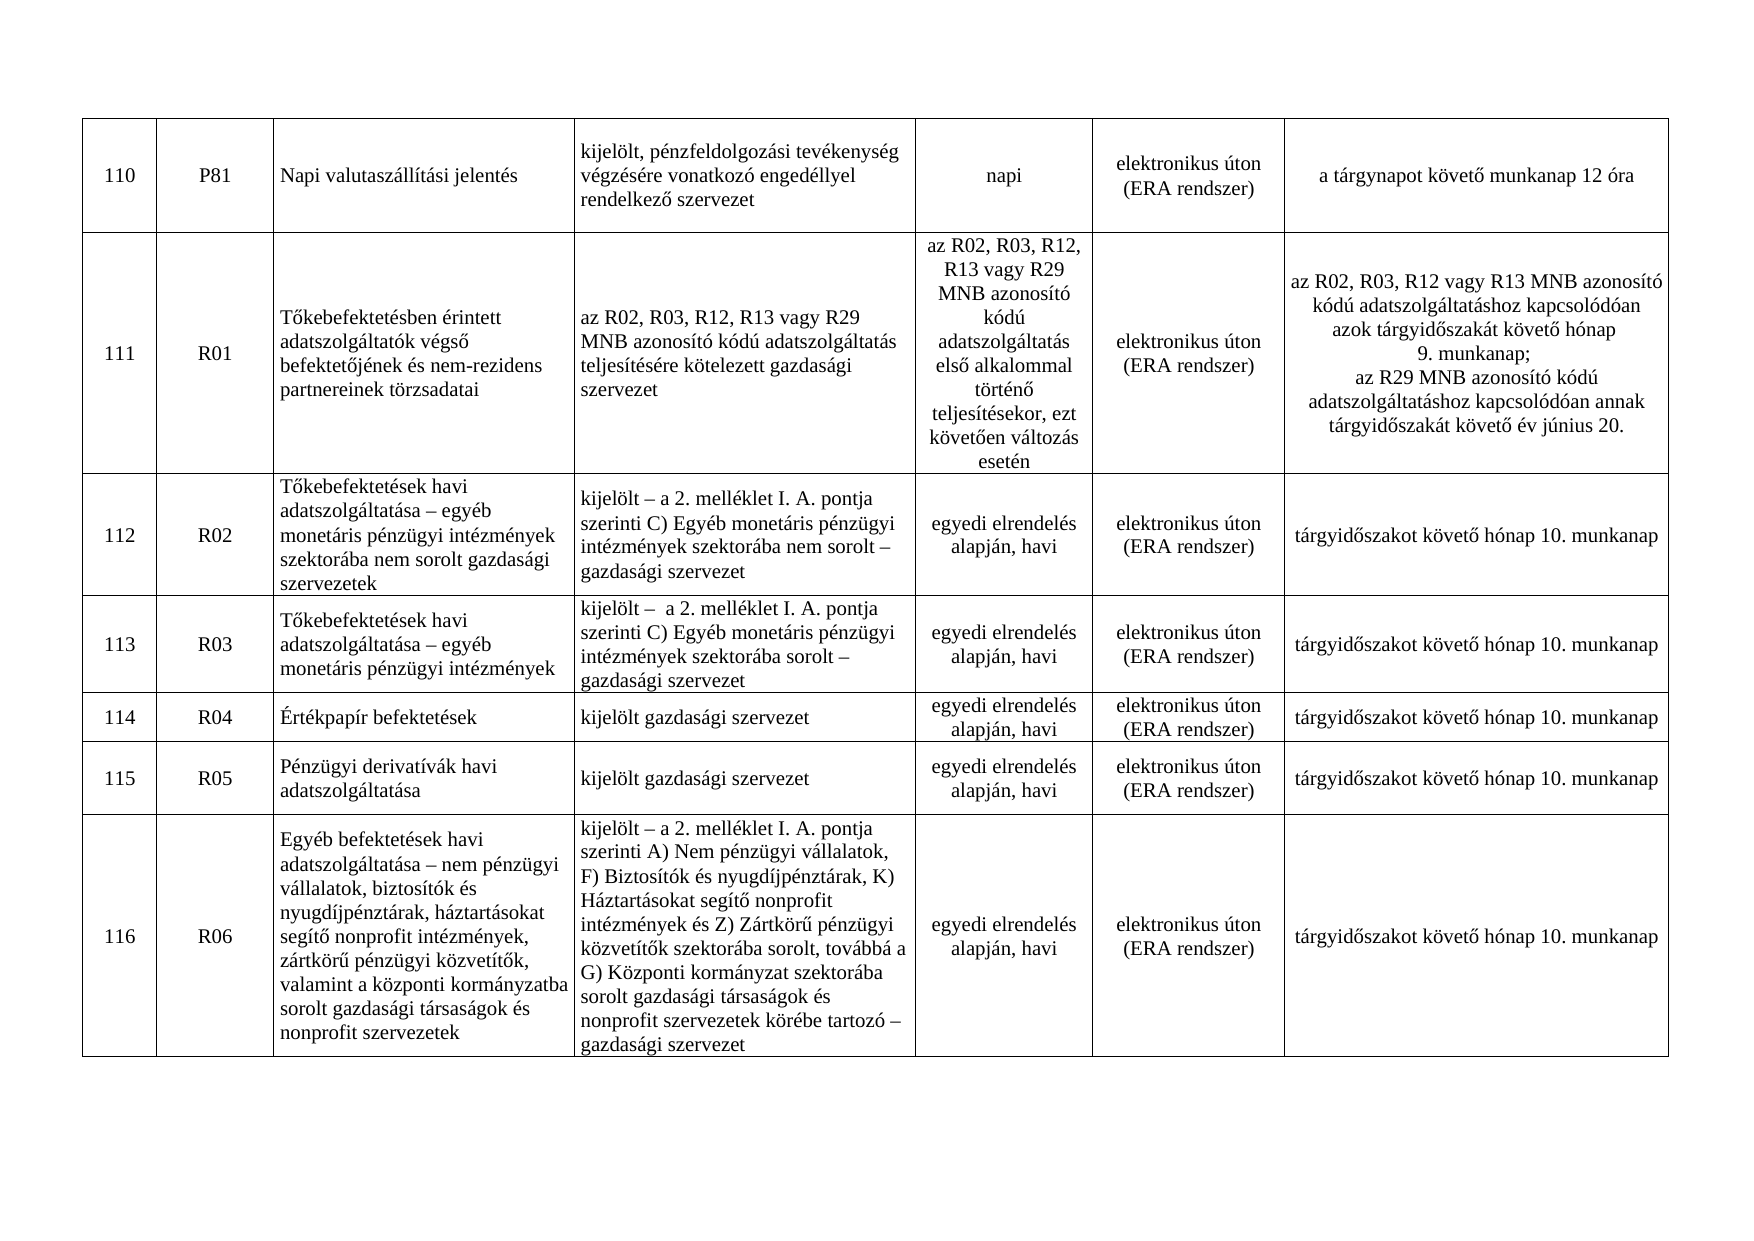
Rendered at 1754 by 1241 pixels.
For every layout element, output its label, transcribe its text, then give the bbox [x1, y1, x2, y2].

table_cell R06 [157, 815, 273, 1056]
table_cell Tőkebefektetések havi adatszolgáltatása – egyéb monetáris pénzügyi intézmények szektorába nem sorolt gazdasági szervezetek [274, 474, 574, 595]
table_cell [1093, 815, 1284, 1056]
table_cell P81 [157, 119, 273, 232]
table_cell 116 [83, 815, 156, 1056]
table_cell R02 [157, 474, 273, 595]
table_cell egyedi elrendelés alapján, havi [916, 596, 1092, 692]
table_cell 114 [83, 693, 156, 741]
table_cell elektronikus úton (ERA rendszer) [1093, 742, 1284, 814]
table_cell elektronikus úton (ERA rendszer) [1093, 119, 1284, 232]
table_cell 111 [83, 233, 156, 473]
table_cell R05 [157, 742, 273, 814]
table_cell kijelölt – a 2. melléklet I. A. pontja szerinti C) Egyéb monetáris pénzügyi intézmények szektorába sorolt – gazdasági szervezet [575, 596, 915, 692]
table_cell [916, 815, 1092, 1056]
table_cell R03 [157, 596, 273, 692]
table_cell egyedi elrendelés alapján, havi [916, 742, 1092, 814]
table_cell 110 [83, 119, 156, 232]
table_cell Tőkebefektetések havi adatszolgáltatása – egyéb monetáris pénzügyi intézmények [274, 596, 574, 692]
table_cell 112 [83, 474, 156, 595]
table_cell 115 [83, 742, 156, 814]
table_cell kijelölt – a 2. melléklet I. A. pontja szerinti A) Nem pénzügyi vállalatok, F) Biztosítók és nyugdíjpénztárak, K) Háztartásokat segítő nonprofit intézmények és Z) Zártkörű pénzügyi közvetítők szektorába sorolt, továbbá a G) Központi kormányzat szektorába sorolt gazdasági társaságok és nonprofit szervezetek körébe tartozó – gazdasági szervezet [575, 815, 915, 1056]
table_cell elektronikus úton (ERA rendszer) [1093, 596, 1284, 692]
table_cell elektronikus úton (ERA rendszer) [1093, 233, 1284, 473]
table_cell 113 [83, 596, 156, 692]
table_cell tárgyidőszakot követő hónap 10. munkanap [1285, 742, 1668, 814]
table_cell napi [916, 119, 1092, 232]
table_cell Napi valutaszállítási jelentés [274, 119, 574, 232]
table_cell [1285, 815, 1668, 1056]
table_cell kijelölt gazdasági szervezet [575, 693, 915, 741]
table_cell elektronikus úton (ERA rendszer) [1093, 474, 1284, 595]
table_cell a tárgynapot követő munkanap 12 óra [1285, 119, 1668, 232]
table_cell tárgyidőszakot követő hónap 10. munkanap [1285, 693, 1668, 741]
table_cell Egyéb befektetések havi adatszolgáltatása – nem pénzügyi vállalatok, biztosítók és nyugdíjpénztárak, háztartásokat segítő nonprofit intézmények, zártkörű pénzügyi közvetítők, valamint a központi kormányzatba sorolt gazdasági társaságok és nonprofit szervezetek [274, 815, 574, 1056]
table_cell Értékpapír befektetések [274, 693, 574, 741]
table_cell kijelölt – a 2. melléklet I. A. pontja szerinti C) Egyéb monetáris pénzügyi intézmények szektorába nem sorolt – gazdasági szervezet [575, 474, 915, 595]
table_cell kijelölt gazdasági szervezet [575, 742, 915, 814]
table_cell tárgyidőszakot követő hónap 10. munkanap [1285, 474, 1668, 595]
table_cell egyedi elrendelés alapján, havi [916, 693, 1092, 741]
table_cell R04 [157, 693, 273, 741]
table_cell egyedi elrendelés alapján, havi [916, 474, 1092, 595]
table_cell Pénzügyi derivatívák havi adatszolgáltatása [274, 742, 574, 814]
table_cell R01 [157, 233, 273, 473]
table_cell az R02, R03, R12, R13 vagy R29 MNB azonosító kódú adatszolgáltatás első alkalommal történő teljesítésekor, ezt követően változás esetén [916, 233, 1092, 473]
table_cell elektronikus úton (ERA rendszer) [1093, 693, 1284, 741]
table_cell tárgyidőszakot követő hónap 10. munkanap [1285, 596, 1668, 692]
table_cell kijelölt, pénzfeldolgozási tevékenység végzésére vonatkozó engedéllyel rendelkező szervezet [575, 119, 915, 232]
table_cell Tőkebefektetésben érintett adatszolgáltatók végső befektetőjének és nem-rezidens partnereinek törzsadatai [274, 233, 574, 473]
table_cell az R02, R03, R12, R13 vagy R29 MNB azonosító kódú adatszolgáltatás teljesítésére kötelezett gazdasági szervezet [575, 233, 915, 473]
table_cell az R02, R03, R12 vagy R13 MNB azonosító kódú adatszolgáltatáshoz kapcsolódóan azok tárgyidőszakát követő hónap 9. munkanap; az R29 MNB azonosító kódú adatszolgáltatáshoz kapcsolódóan annak tárgyidőszakát követő év június 20. [1285, 233, 1668, 473]
